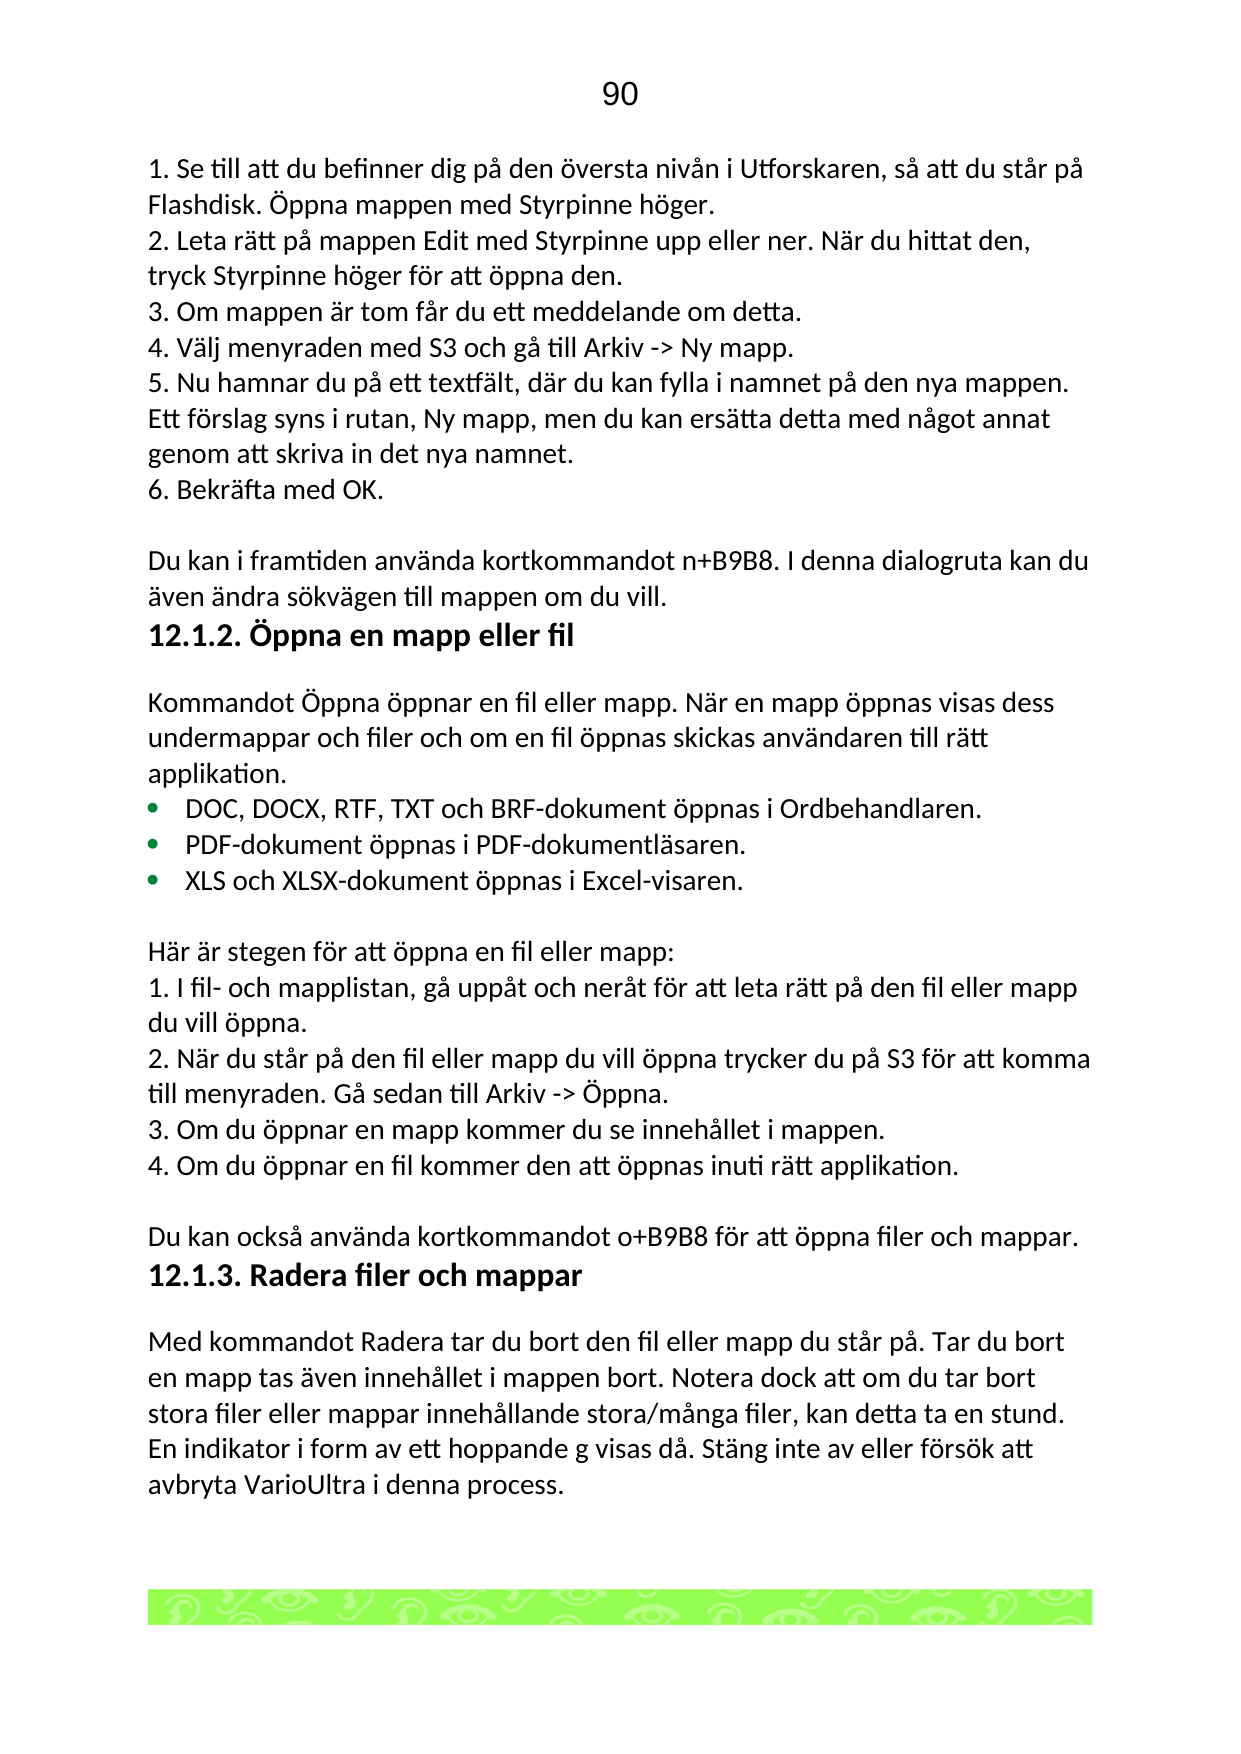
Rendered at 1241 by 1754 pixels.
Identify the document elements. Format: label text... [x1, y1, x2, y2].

text 6. Bekräfta med OK. [148, 471, 1093, 507]
text 1. Se till att du befinner dig på den översta nivån i Utforskaren, så att du står på Flashdisk. Öppna mappen med Styrpinne höger. [148, 151, 1093, 222]
text Här är stegen för att öppna en fil eller mapp: [148, 933, 1093, 969]
picture [147, 1555, 1093, 1657]
text Du kan i framtiden använda kortkommandot n+B9B8. I denna dialogruta kan du även ändra sökvägen till mappen om du vill. [148, 542, 1093, 614]
text 4. Välj menyraden med S3 och gå till Arkiv -> Ny mapp. [148, 329, 1093, 364]
text 1. I fil- och mapplistan, gå uppåt och neråt för att leta rätt på den fil eller mapp du vill öppna. [148, 969, 1093, 1040]
text 3. Om mappen är tom får du ett meddelande om detta. [148, 293, 1093, 329]
text 3. Om du öppnar en mapp kommer du se innehållet i mappen. [148, 1111, 1093, 1147]
subtitle 12.1.2. Öppna en mapp eller fil [148, 614, 1093, 654]
list XLS och XLSX-dokument öppnas i Excel-visaren. [148, 862, 1093, 897]
text Med kommandot Radera tar du bort den fil eller mapp du står på. Tar du bort en mapp tas även innehållet i mappen bort. Notera dock att om du tar bort stora filer eller mappar innehållande stora/många filer, kan detta ta en stund. En indikator i form av ett hoppande g visas då. Stäng inte av eller försök att avbryta VarioUltra i denna process. [148, 1323, 1093, 1502]
text 5. Nu hamnar du på ett textfält, där du kan fylla i namnet på den nya mappen. Ett förslag syns i rutan, Ny mapp, men du kan ersätta detta med något annat genom att skriva in det nya namnet. [148, 364, 1093, 471]
list DOC, DOCX, RTF, TXT och BRF-dokument öppnas i Ordbehandlaren. [148, 791, 1093, 826]
text 2. När du står på den fil eller mapp du vill öppna trycker du på S3 för att komma till menyraden. Gå sedan till Arkiv -> Öppna. [148, 1040, 1093, 1111]
text 2. Leta rätt på mappen Edit med Styrpinne upp eller ner. När du hittat den, tryck Styrpinne höger för att öppna den. [148, 222, 1093, 293]
list PDF-dokument öppnas i PDF-dokumentläsaren. [148, 826, 1093, 862]
subtitle 12.1.3. Radera filer och mappar [148, 1254, 1093, 1294]
text Kommandot Öppna öppnar en fil eller mapp. När en mapp öppnas visas dess undermappar och filer och om en fil öppnas skickas användaren till rätt applikation. [148, 684, 1093, 791]
text 4. Om du öppnar en fil kommer den att öppnas inuti rätt applikation. [148, 1147, 1093, 1182]
text Du kan också använda kortkommandot o+B9B8 för att öppna filer och mappar. [148, 1218, 1093, 1254]
